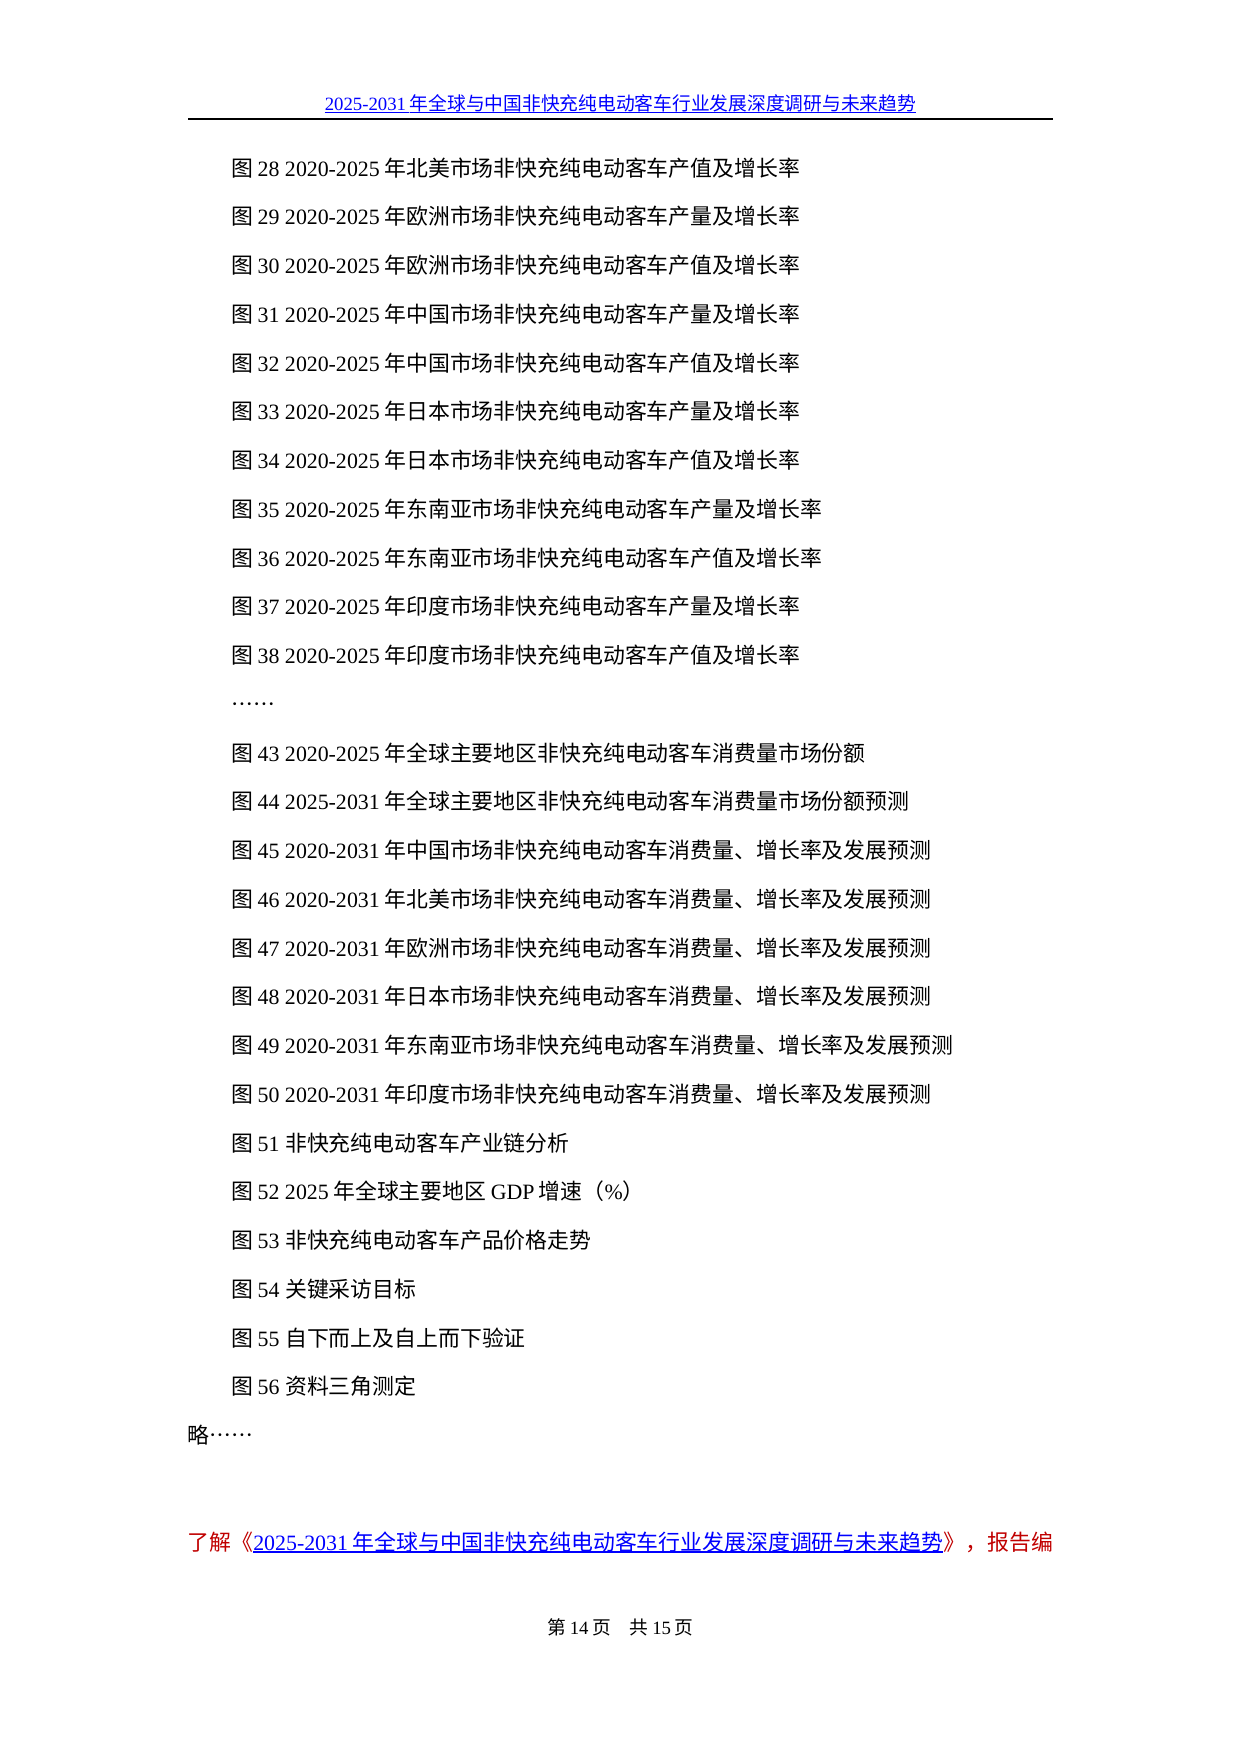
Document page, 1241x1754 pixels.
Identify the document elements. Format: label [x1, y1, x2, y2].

text [187, 1524, 1053, 1557]
text [187, 150, 1053, 1450]
